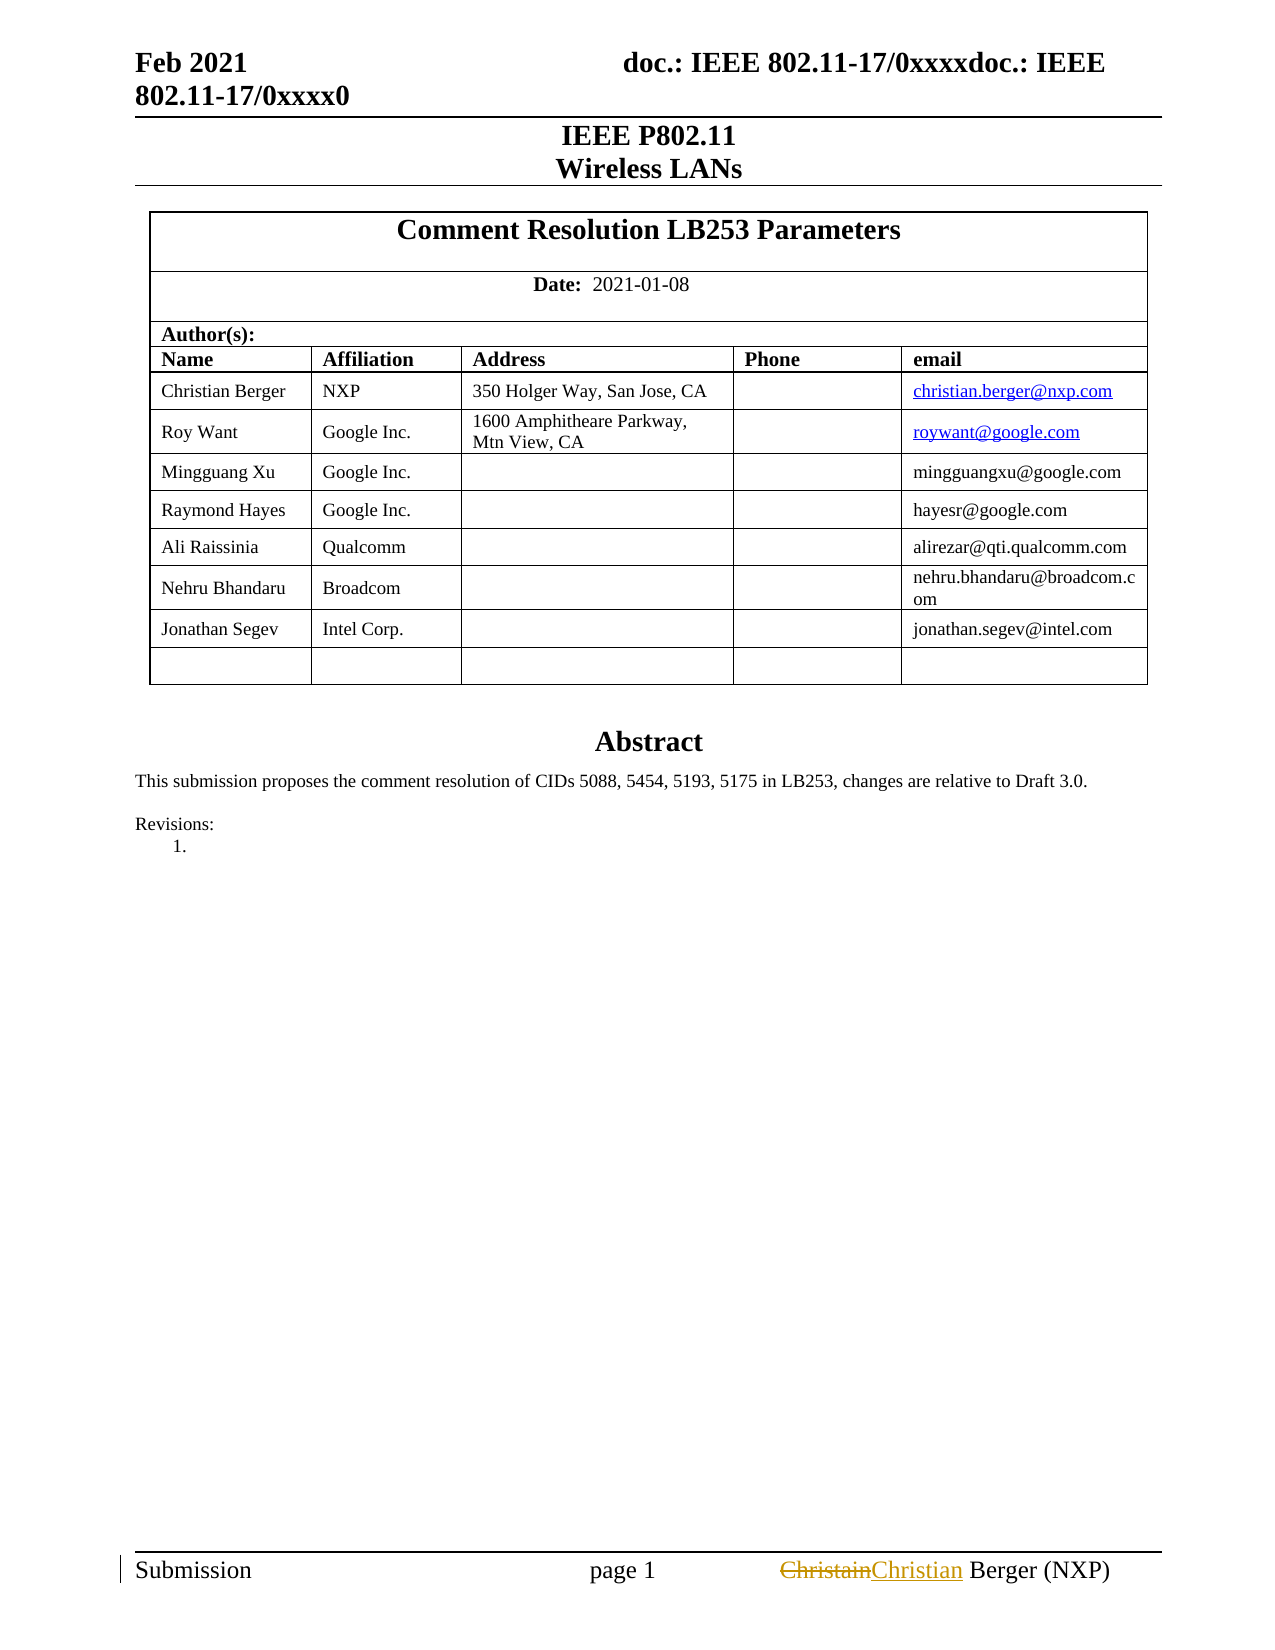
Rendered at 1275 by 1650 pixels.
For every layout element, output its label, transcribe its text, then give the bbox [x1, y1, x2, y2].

text Abstract [135, 724, 1162, 757]
table_cell [734, 373, 901, 409]
table_cell Roy Want [151, 410, 311, 453]
table_cell Intel Corp. [312, 610, 461, 647]
table_cell Affiliation [312, 347, 461, 371]
table_cell 350 Holger Way, San Jose, CA [462, 373, 733, 409]
table_cell Qualcomm [312, 529, 461, 565]
table_header Comment Resolution LB253 Parameters [151, 213, 1147, 271]
table_cell [734, 454, 901, 490]
table_cell [462, 566, 733, 609]
table_cell Google Inc. [312, 491, 461, 528]
table_cell [734, 491, 901, 528]
table_cell jonathan.segev@intel.com [902, 610, 1147, 647]
table_cell Broadcom [312, 566, 461, 609]
table_cell [462, 491, 733, 528]
table_cell Raymond Hayes [151, 491, 311, 528]
table_cell [902, 648, 1147, 684]
table_cell [151, 648, 311, 684]
table_cell Google Inc. [312, 454, 461, 490]
table_cell Date: 2021-01-08 [151, 272, 1147, 321]
table_cell Phone [734, 347, 901, 371]
text Revisions: [135, 813, 1162, 835]
text IEEE P802.11 Wireless LANs [135, 118, 1162, 185]
table_cell mingguangxu@google.com [902, 454, 1147, 490]
table_cell [312, 648, 461, 684]
table_cell nehru.bhandaru@broadcom.com [902, 566, 1147, 609]
table_cell [734, 648, 901, 684]
table_cell alirezar@qti.qualcomm.com [902, 529, 1147, 565]
table_cell 1600 Amphitheare Parkway, Mtn View, CA [462, 410, 733, 453]
table_cell email [902, 347, 1147, 371]
table_cell Ali Raissinia [151, 529, 311, 565]
table_cell NXP [312, 373, 461, 409]
table_cell roywant@google.com [902, 410, 1147, 453]
table_cell Address [462, 347, 733, 371]
text This submission proposes the comment resolution of CIDs 5088, 5454, 5193, 5175 in LB253, changes are relative to Draft 3.0. [135, 770, 1162, 792]
table_cell [734, 566, 901, 609]
table_cell [734, 529, 901, 565]
table_cell Nehru Bhandaru [151, 566, 311, 609]
table_cell [462, 529, 733, 565]
table_cell Christian Berger [151, 373, 311, 409]
table_cell hayesr@google.com [902, 491, 1147, 528]
table_cell Jonathan Segev [151, 610, 311, 647]
table_cell Mingguang Xu [151, 454, 311, 490]
table_cell christian.berger@nxp.com [902, 373, 1147, 409]
table_cell [462, 648, 733, 684]
table_cell [462, 610, 733, 647]
table_cell Google Inc. [312, 410, 461, 453]
table_cell Author(s): [151, 322, 1147, 346]
table_cell [462, 454, 733, 490]
table_cell [734, 610, 901, 647]
table_cell Name [151, 347, 311, 371]
table_cell [734, 410, 901, 453]
